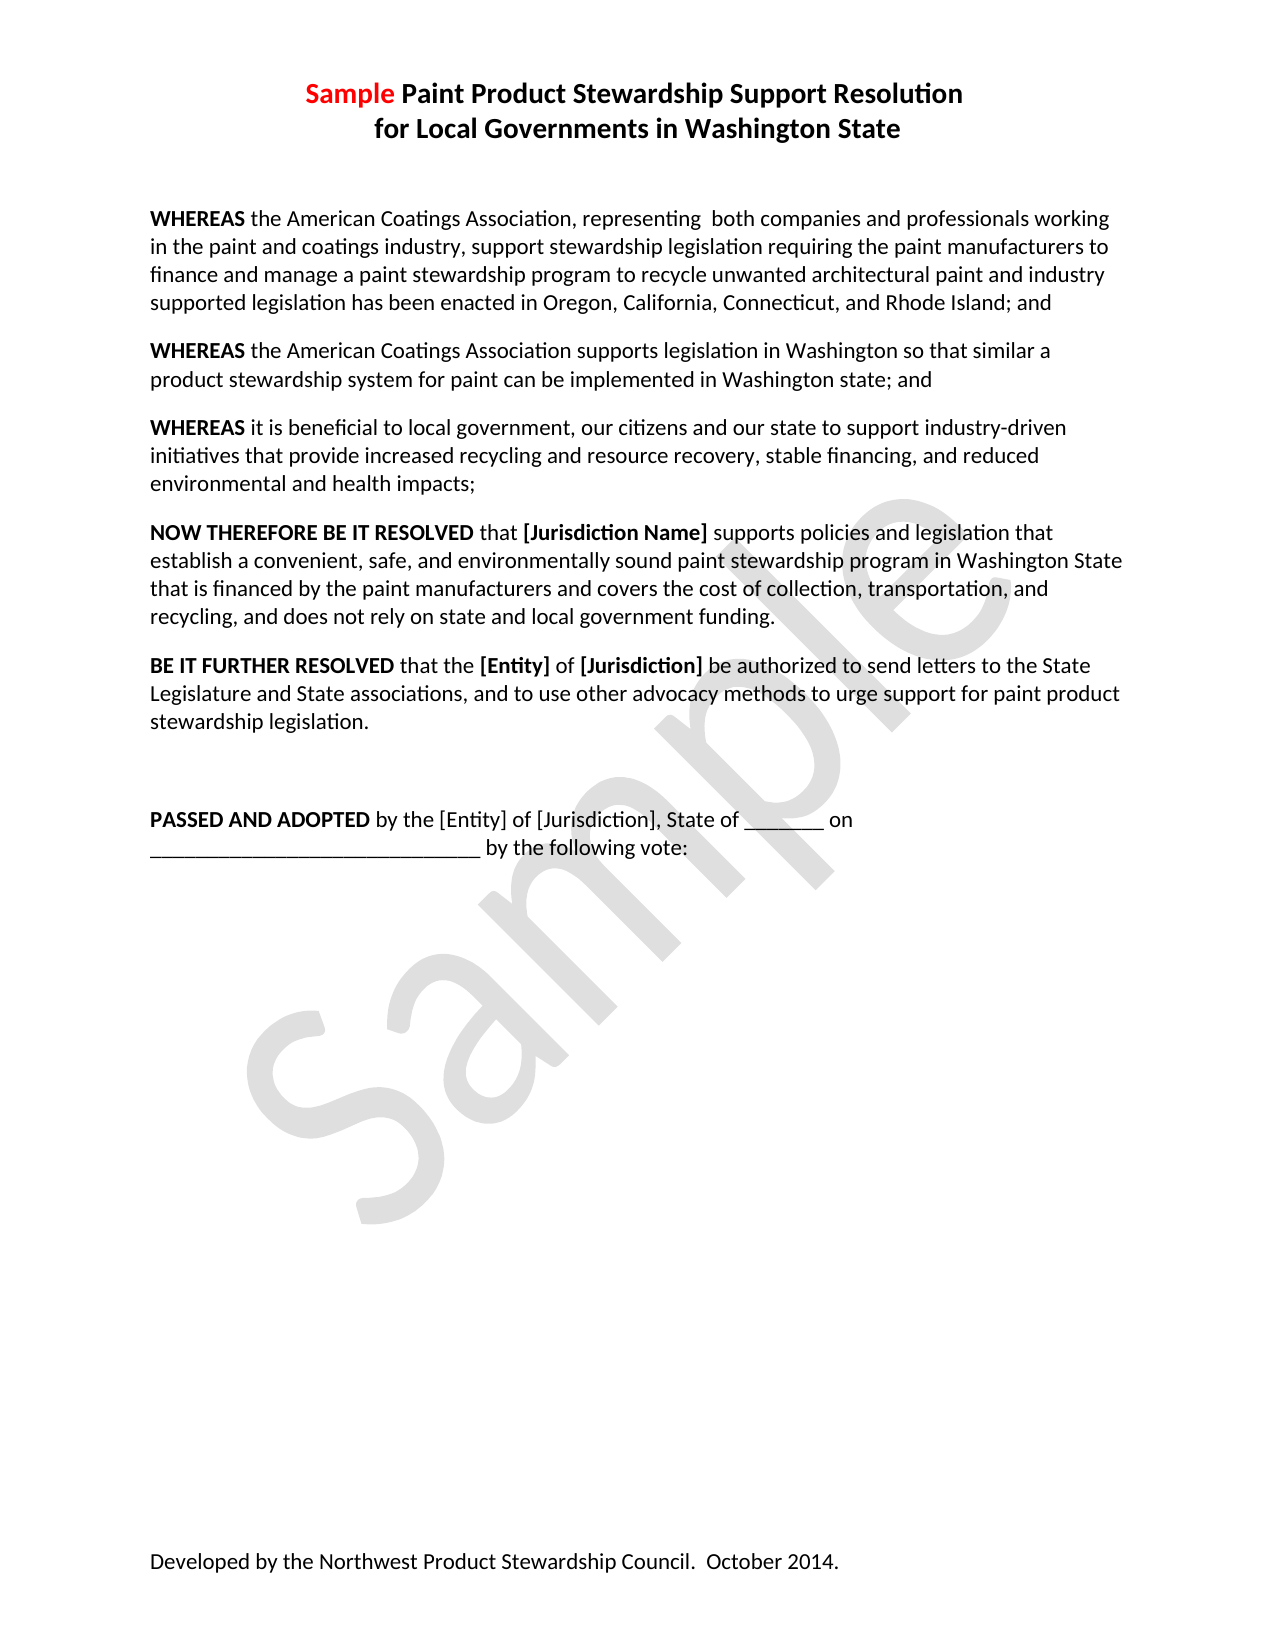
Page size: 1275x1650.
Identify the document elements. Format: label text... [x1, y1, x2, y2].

text WHEREAS the American Coatings Association, representing both companies and professionals working in the paint and coatings industry, support stewardship legislation requiring the paint manufacturers to finance and manage a paint stewardship program to recycle unwanted architectural paint and industry supported legislation has been enacted in Oregon, California, Connecticut, and Rhode Island; and [150, 204, 1125, 316]
text PASSED AND ADOPTED by the [Entity] of [Jurisdiction], State of _______ on _____________________________ by the following vote: [150, 805, 1125, 889]
text WHEREAS the American Coatings Association supports legislation in Washington so that similar a product stewardship system for paint can be implemented in Washington state; and [150, 337, 1125, 393]
text BE IT FURTHER RESOLVED that the [Entity] of [Jurisdiction] be authorized to send letters to the State Legislature and State associations, and to use other advocacy methods to urge support for paint product stewardship legislation. [150, 651, 1125, 735]
text NOW THEREFORE BE IT RESOLVED that [Jurisdiction Name] supports policies and legislation that establish a convenient, safe, and environmentally sound paint stewardship program in Washington State that is financed by the paint manufacturers and covers the cost of collection, transportation, and recycling, and does not rely on state and local government funding. [150, 518, 1125, 631]
text WHEREAS it is beneficial to local government, our citizens and our state to support industry-driven initiatives that provide increased recycling and resource recovery, stable financing, and reduced environmental and health impacts; [150, 413, 1125, 498]
